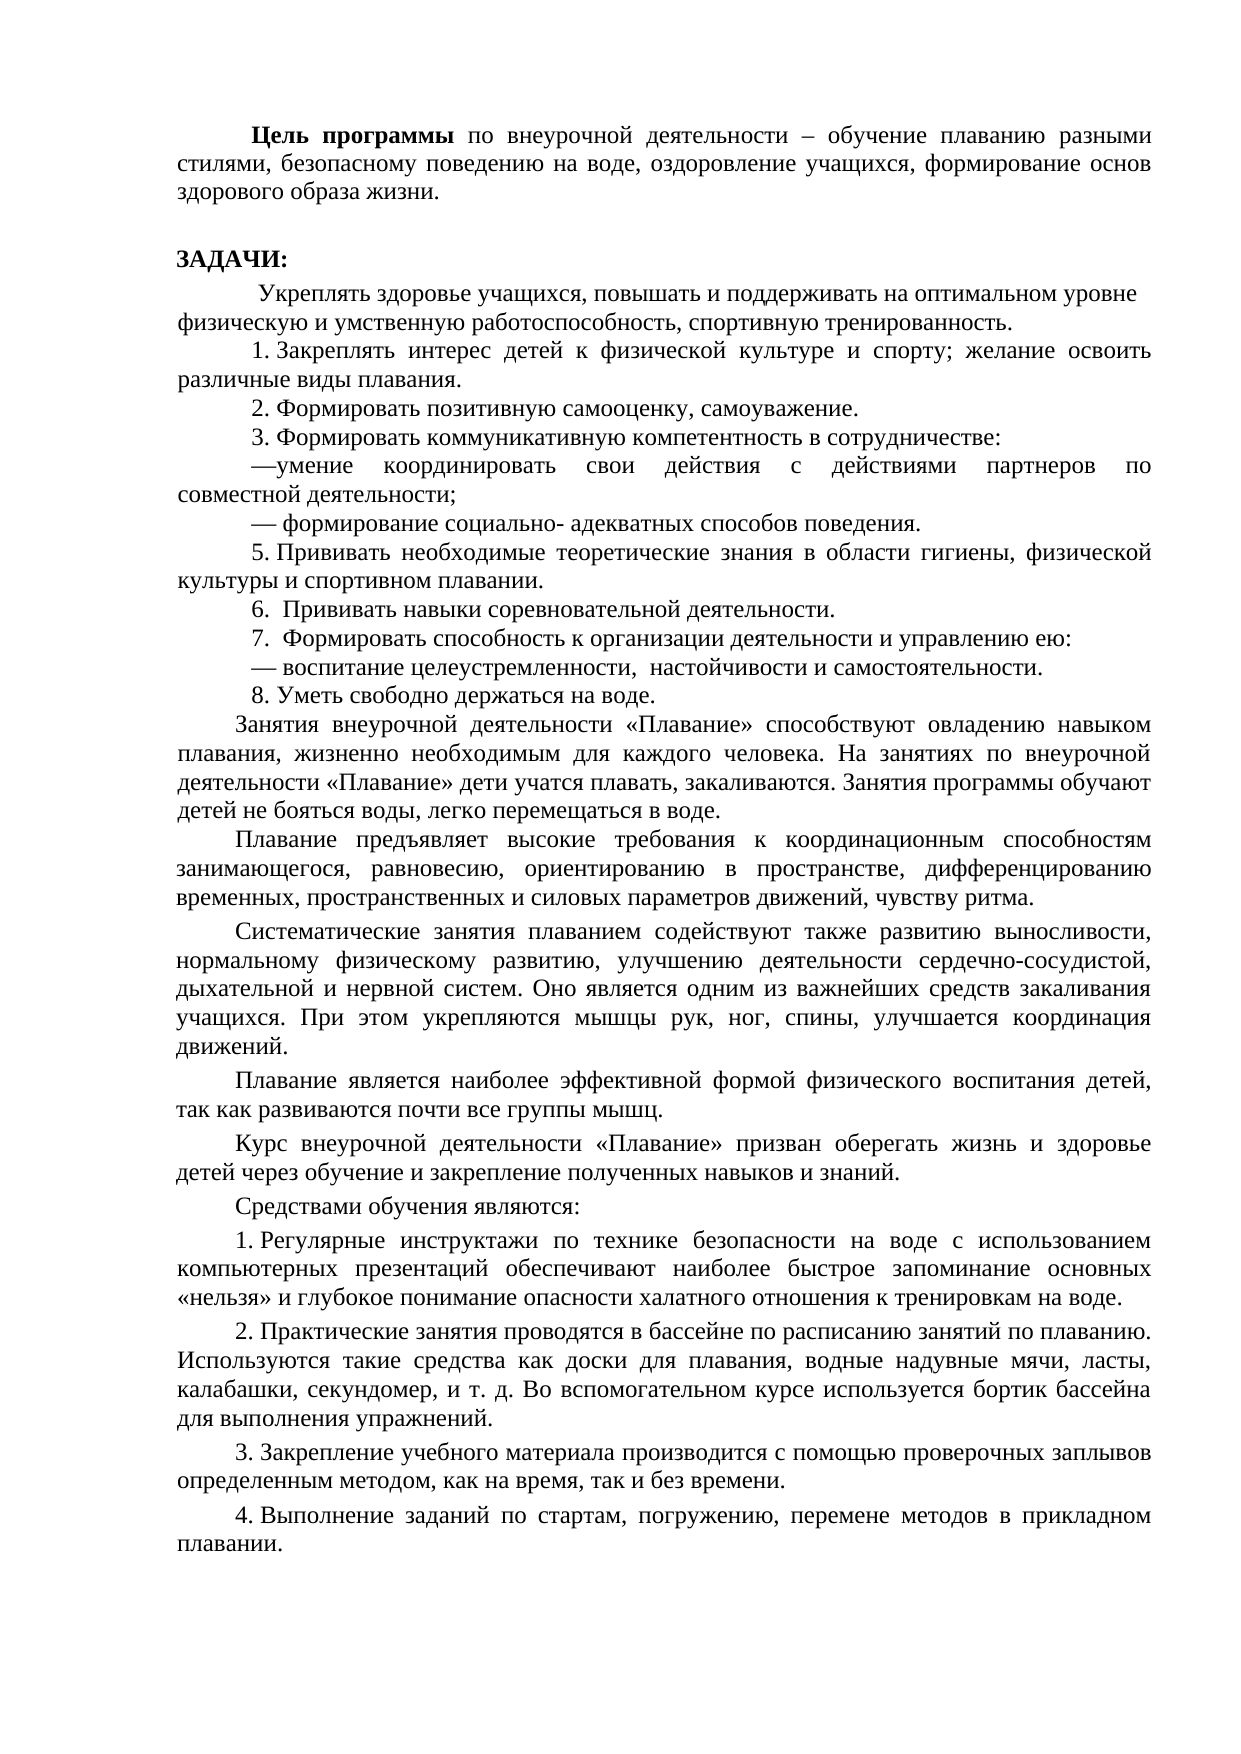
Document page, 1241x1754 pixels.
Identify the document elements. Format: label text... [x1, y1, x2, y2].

list Выполнение заданий по стартам, погружению, перемене методов в прикладном плавании. [177, 1500, 1152, 1557]
text — формирование социально- адекватных способов поведения. [177, 508, 1152, 537]
list Формировать позитивную самооценку, самоуважение. [177, 393, 1152, 422]
list Прививать необходимые теоретические знания в области гигиены, физической культуры и спортивном плавании. [177, 537, 1152, 594]
subtitle ЗАДАЧИ: [176, 244, 1154, 273]
list Практические занятия проводятся в бассейне по расписанию занятий по плаванию. Используются такие средства как доски для плавания, водные надувные мячи, ласты, калабашки, секундомер, и т. д. Во вспомогательном курсе используется бортик бассейна для выполнения упражнений. [177, 1316, 1152, 1431]
text Плавание является наиболее эффективной формой физического воспитания детей, так как развиваются почти все группы мышц. [176, 1065, 1152, 1123]
list Закреплять интерес детей к физической культуре и спорту; желание освоить различные виды плавания. [177, 335, 1152, 393]
text Плавание предъявляет высокие требования к координационным способностям занимающегося, равновесию, ориентированию в пространстве, дифференцированию временных, пространственных и силовых параметров движений, чувству ритма. [176, 824, 1152, 911]
list Регулярные инструктажи по технике безопасности на воде с использованием компьютерных презентаций обеспечивают наиболее быстрое запоминание основных «нельзя» и глубокое понимание опасности халатного отношения к тренировкам на воде. [177, 1225, 1152, 1311]
text — воспитание целеустремленности, настойчивости и самостоятельности. [177, 652, 1152, 680]
list Уметь свободно держаться на воде. [177, 680, 1152, 709]
list Формировать коммуникативную компетентность в сотрудничестве: [177, 422, 1152, 450]
text Средствами обучения являются: [177, 1191, 1152, 1220]
text Цель программы по внеурочной деятельности – обучение плаванию разными стилями, безопасному поведению на воде, оздоровление учащихся, формирование основ здорового образа жизни. [177, 121, 1152, 205]
list Закрепление учебного материала производится с помощью проверочных заплывов определенным методом, как на время, так и без времени. [177, 1437, 1152, 1494]
text Систематические занятия плаванием содействуют также развитию выносливости, нормальному физическому развитию, улучшению деятельности сердечно-сосудистой, дыхательной и нервной систем. Оно является одним из важнейших средств закаливания учащихся. При этом укрепляются мышцы рук, ног, спины, улучшается координация движений. [176, 916, 1152, 1060]
text Занятия внеурочной деятельности «Плавание» способствуют овладению навыком плавания, жизненно необходимым для каждого человека. На занятиях по внеурочной деятельности «Плавание» дети учатся плавать, закаливаются. Занятия программы обучают детей не бояться воды, легко перемещаться в воде. [177, 709, 1152, 824]
text —умение координировать свои действия с действиями партнеров по совместной деятельности; [177, 450, 1152, 508]
list Прививать навыки соревновательной деятельности. [177, 594, 1152, 623]
text Курс внеурочной деятельности «Плавание» призван оберегать жизнь и здоровье детей через обучение и закрепление полученных навыков и знаний. [176, 1128, 1152, 1186]
list Формировать способность к организации деятельности и управлению ею: [177, 623, 1152, 652]
text Укреплять здоровье учащихся, повышать и поддерживать на оптимальном уровне физическую и умственную работоспособность, спортивную тренированность. [177, 278, 1152, 335]
